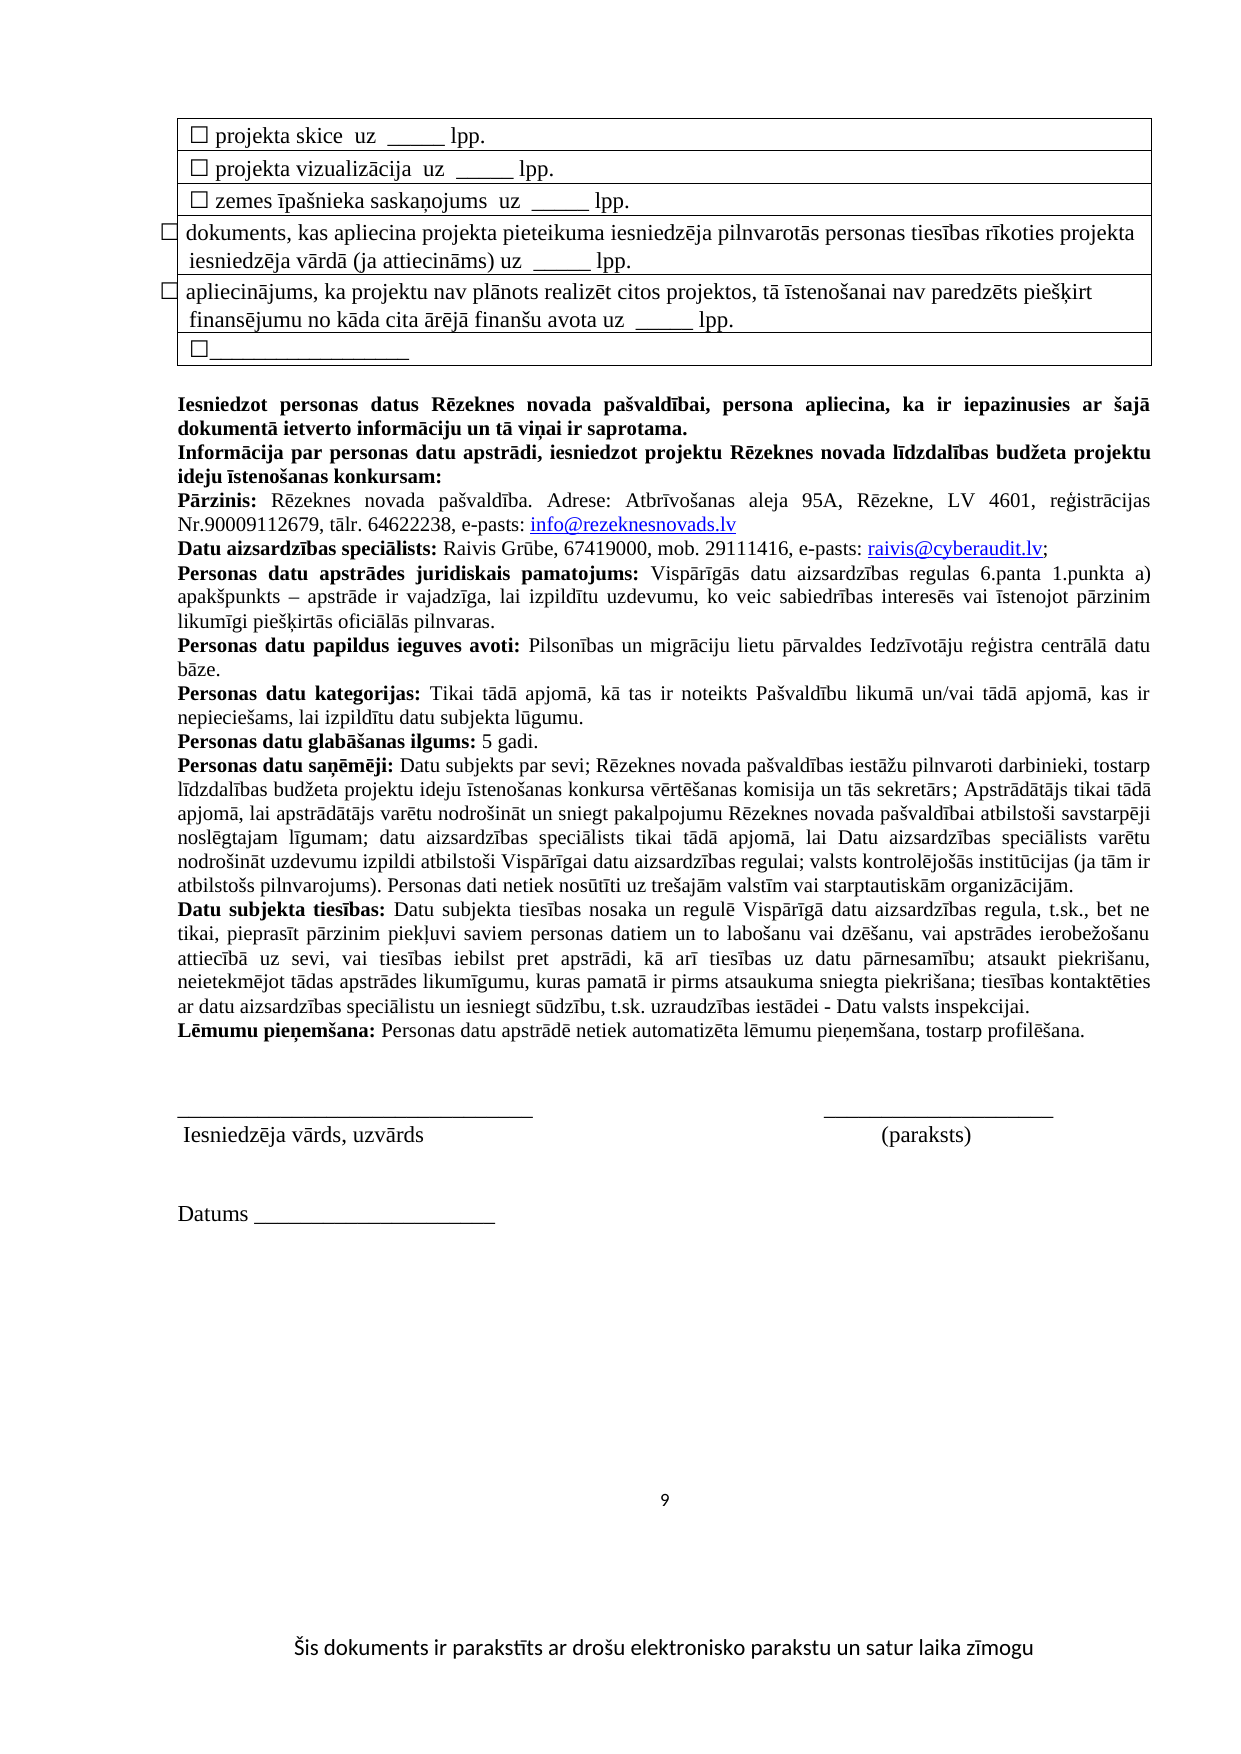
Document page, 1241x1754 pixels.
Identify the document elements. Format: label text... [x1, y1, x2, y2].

text Datu subjekta tiesības: Datu subjekta tiesības nosaka un regulē Vispārīgā datu aizsardzības regula, t.sk., bet ne tikai, pieprasīt pārzinim piekļuvi saviem personas datiem un to labošanu vai dzēšanu, vai apstrādes ierobežošanu attiecībā uz sevi, vai tiesības iebilst pret apstrādi, kā arī tiesības uz datu pārnesamību; atsaukt piekrišanu, neietekmējot tādas apstrādes likumīgumu, kuras pamatā ir pirms atsaukuma sniegta piekrišana; tiesības kontaktēties ar datu aizsardzības speciālistu un iesniegt sūdzību, t.sk. uzraudzības iestādei - Datu valsts inspekcijai. [177, 897, 1152, 1018]
table_cell ☐ projekta vizualizācija uz _____ lpp. [178, 151, 1151, 183]
text Iesniedzēja vārds, uzvārds (paraksts) [177, 1121, 1152, 1147]
text Personas datu kategorijas: Tikai tādā apjomā, kā tas ir noteikts Pašvaldību likumā un/vai tādā apjomā, kas ir nepieciešams, lai izpildītu datu subjekta lūgumu. [177, 681, 1152, 729]
text Personas datu apstrādes juridiskais pamatojums: Vispārīgās datu aizsardzības regulas 6.panta 1.punkta a) apakšpunkts – apstrāde ir vajadzīga, lai izpildītu uzdevumu, ko veic sabiedrības interesēs vai īstenojot pārzinim likumīgi piešķirtās oficiālās pilnvaras. [177, 560, 1152, 633]
text Iesniedzot personas datus Rēzeknes novada pašvaldībai, persona apliecina, ka ir iepazinusies ar šajā dokumentā ietverto informāciju un tā viņai ir saprotama. [177, 392, 1152, 440]
text Personas datu glabāšanas ilgums: 5 gadi. [177, 729, 1152, 753]
text _______________________________ ____________________ [177, 1094, 1152, 1121]
table_cell ☐ zemes īpašnieka saskaņojums uz _____ lpp. [178, 184, 1151, 215]
text Personas datu saņēmēji: Datu subjekts par sevi; Rēzeknes novada pašvaldības iestāžu pilnvaroti darbinieki, tostarp līdzdalības budžeta projektu ideju īstenošanas konkursa vērtēšanas komisija un tās sekretārs; Apstrādātājs tikai tādā apjomā, lai apstrādātājs varētu nodrošināt un sniegt pakalpojumu Rēzeknes novada pašvaldībai atbilstoši savstarpēji noslēgtajam līgumam; datu aizsardzības speciālists tikai tādā apjomā, lai Datu aizsardzības speciālists varētu nodrošināt uzdevumu izpildi atbilstoši Vispārīgai datu aizsardzības regulai; valsts kontrolējošās institūcijas (ja tām ir atbilstošs pilnvarojums). Personas dati netiek nosūtīti uz trešajām valstīm vai starptautiskām organizācijām. [177, 753, 1152, 897]
table_cell ☐__________________ [178, 333, 1151, 364]
text Datums _____________________ [177, 1200, 1152, 1226]
text Personas datu papildus ieguves avoti: Pilsonības un migrāciju lietu pārvaldes Iedzīvotāju reģistra centrālā datu bāze. [177, 633, 1152, 681]
text Pārzinis: Rēzeknes novada pašvaldība. Adrese: Atbrīvošanas aleja 95A, Rēzekne, LV 4601, reģistrācijas Nr.90009112679, tālr. 64622238, e-pasts: info@rezeknesnovads.lv [177, 488, 1152, 536]
table_cell ☐ apliecinājums, ka projektu nav plānots realizēt citos projektos, tā īstenošanai nav paredzēts piešķirt finansējumu no kāda cita ārējā finanšu avota uz _____ lpp. [178, 275, 1151, 332]
text Datu aizsardzības speciālists: Raivis Grūbe, 67419000, mob. 29111416, e-pasts: raivis@cyberaudit.lv; [177, 536, 1152, 560]
text Informācija par personas datu apstrādi, iesniedzot projektu Rēzeknes novada līdzdalības budžeta projektu ideju īstenošanas konkursam: [177, 440, 1152, 488]
table_cell ☐ projekta skice uz _____ lpp. [178, 119, 1151, 150]
table_cell ☐ dokuments, kas apliecina projekta pieteikuma iesniedzēja pilnvarotās personas tiesības rīkoties projekta iesniedzēja vārdā (ja attiecināms) uz _____ lpp. [178, 216, 1151, 274]
text Lēmumu pieņemšana: Personas datu apstrādē netiek automatizēta lēmumu pieņemšana, tostarp profilēšana. [177, 1018, 1152, 1042]
